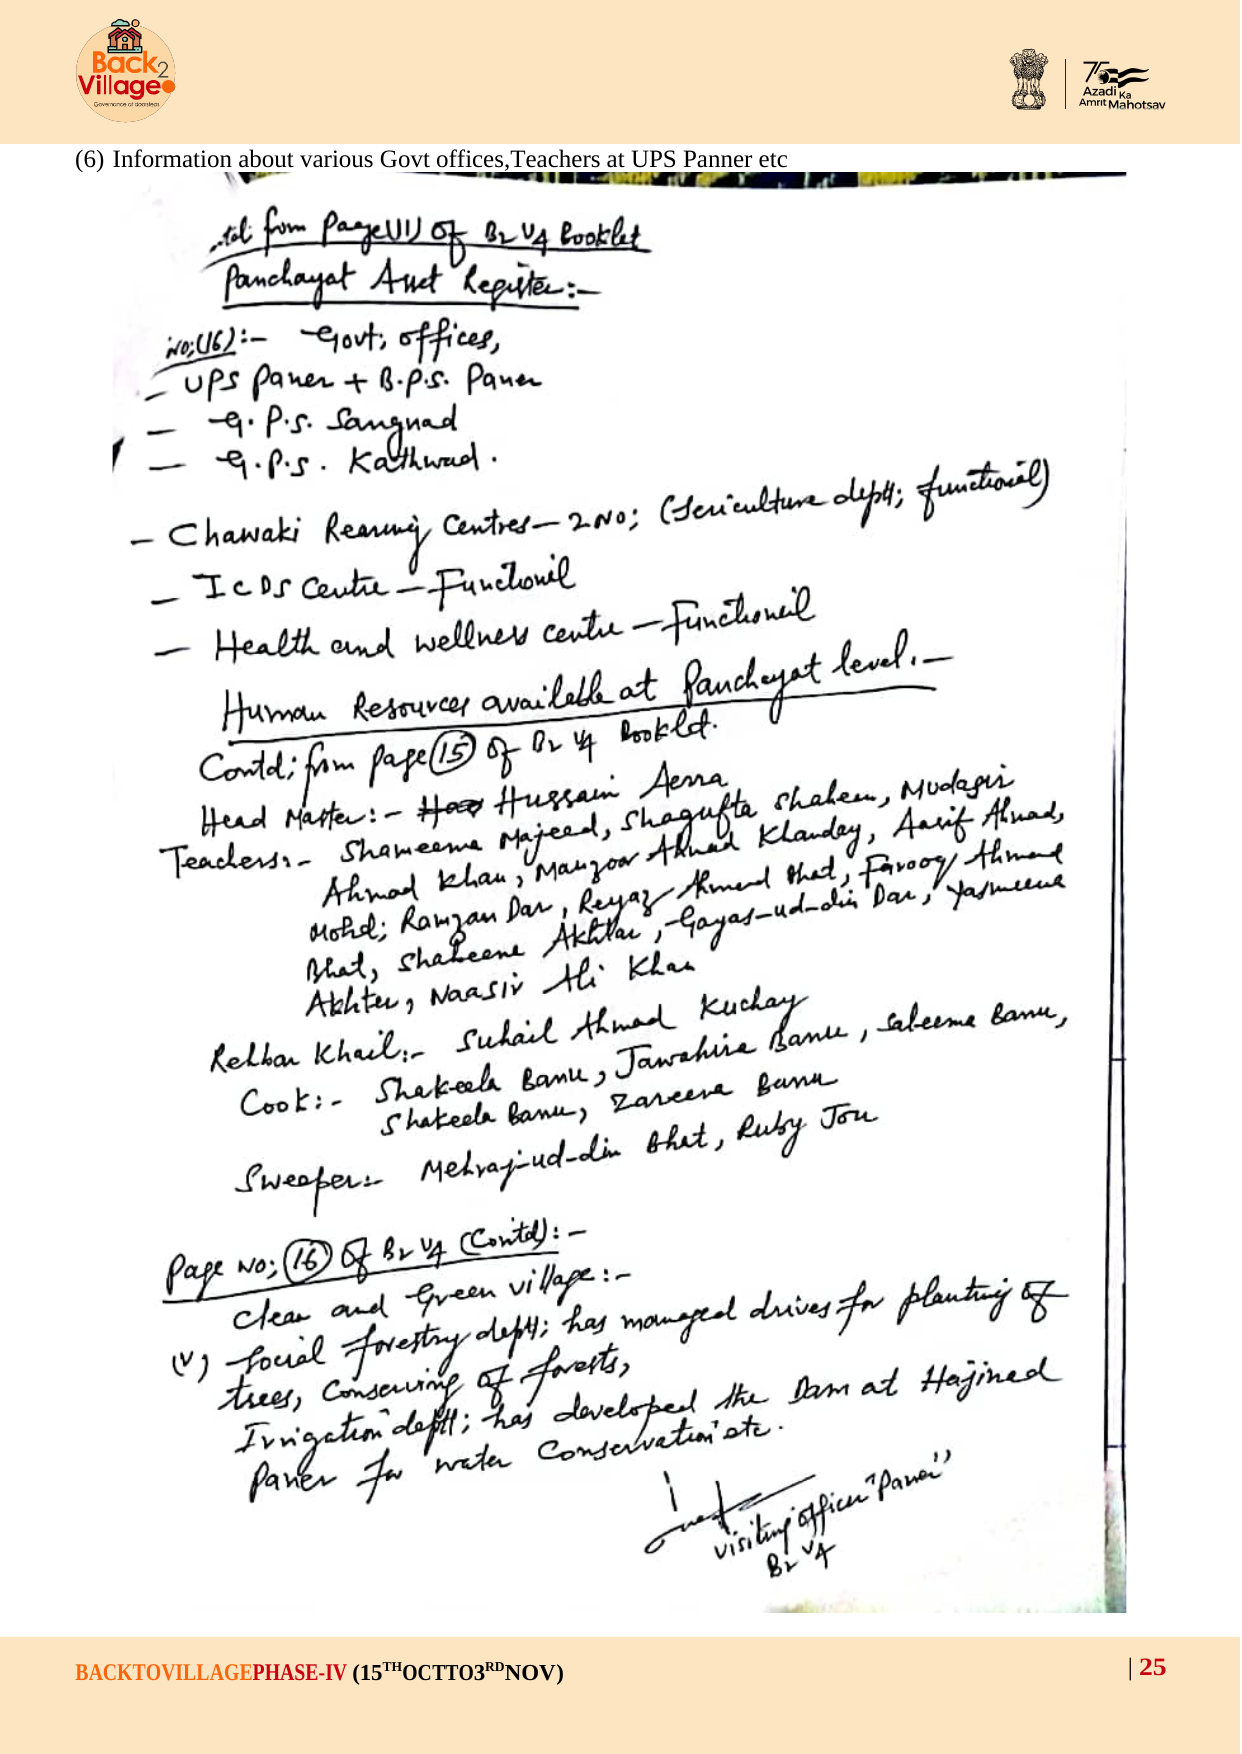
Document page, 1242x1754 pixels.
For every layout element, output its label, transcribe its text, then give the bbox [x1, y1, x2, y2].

picture [112, 172, 1127, 1613]
picture [1076, 56, 1168, 112]
picture [74, 17, 177, 124]
picture [1007, 46, 1051, 112]
